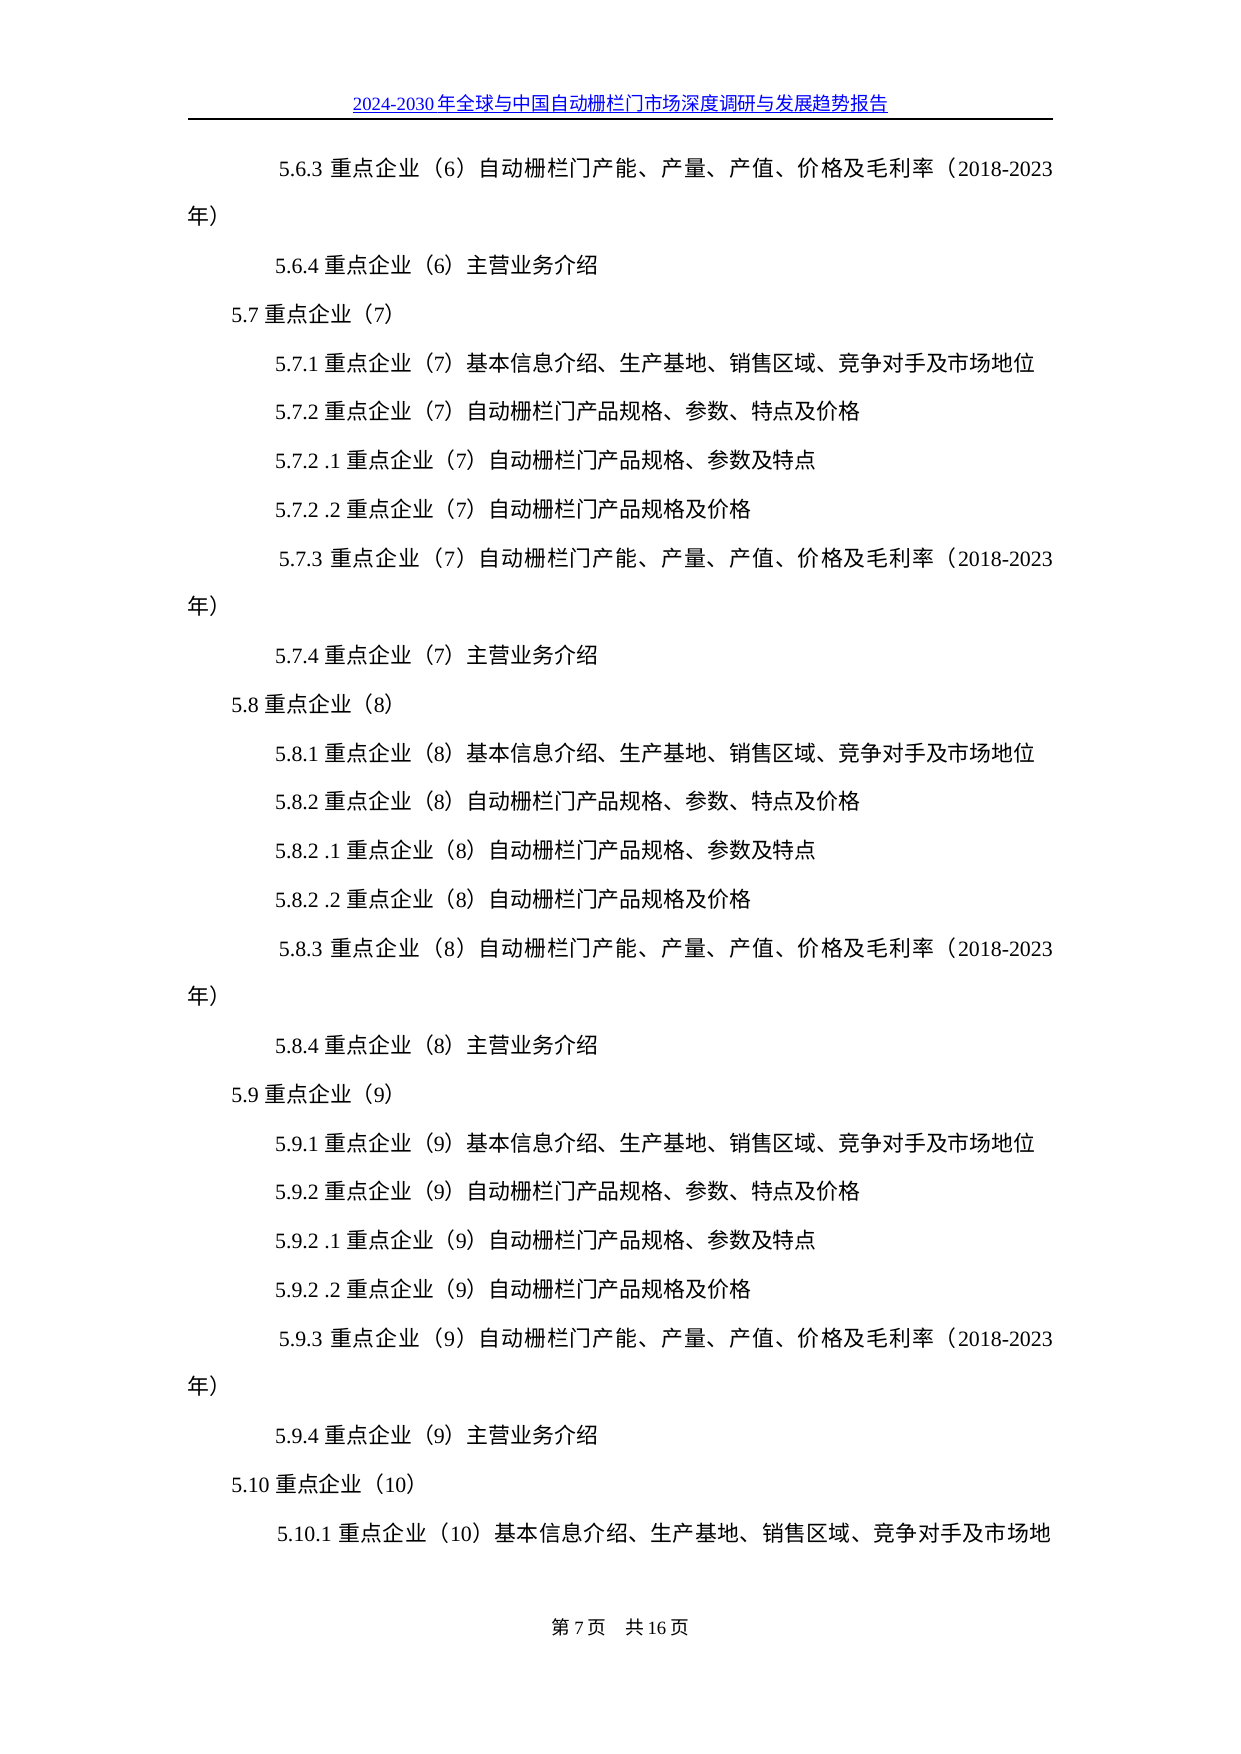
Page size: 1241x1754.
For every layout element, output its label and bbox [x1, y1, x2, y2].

text [187, 150, 1053, 1548]
